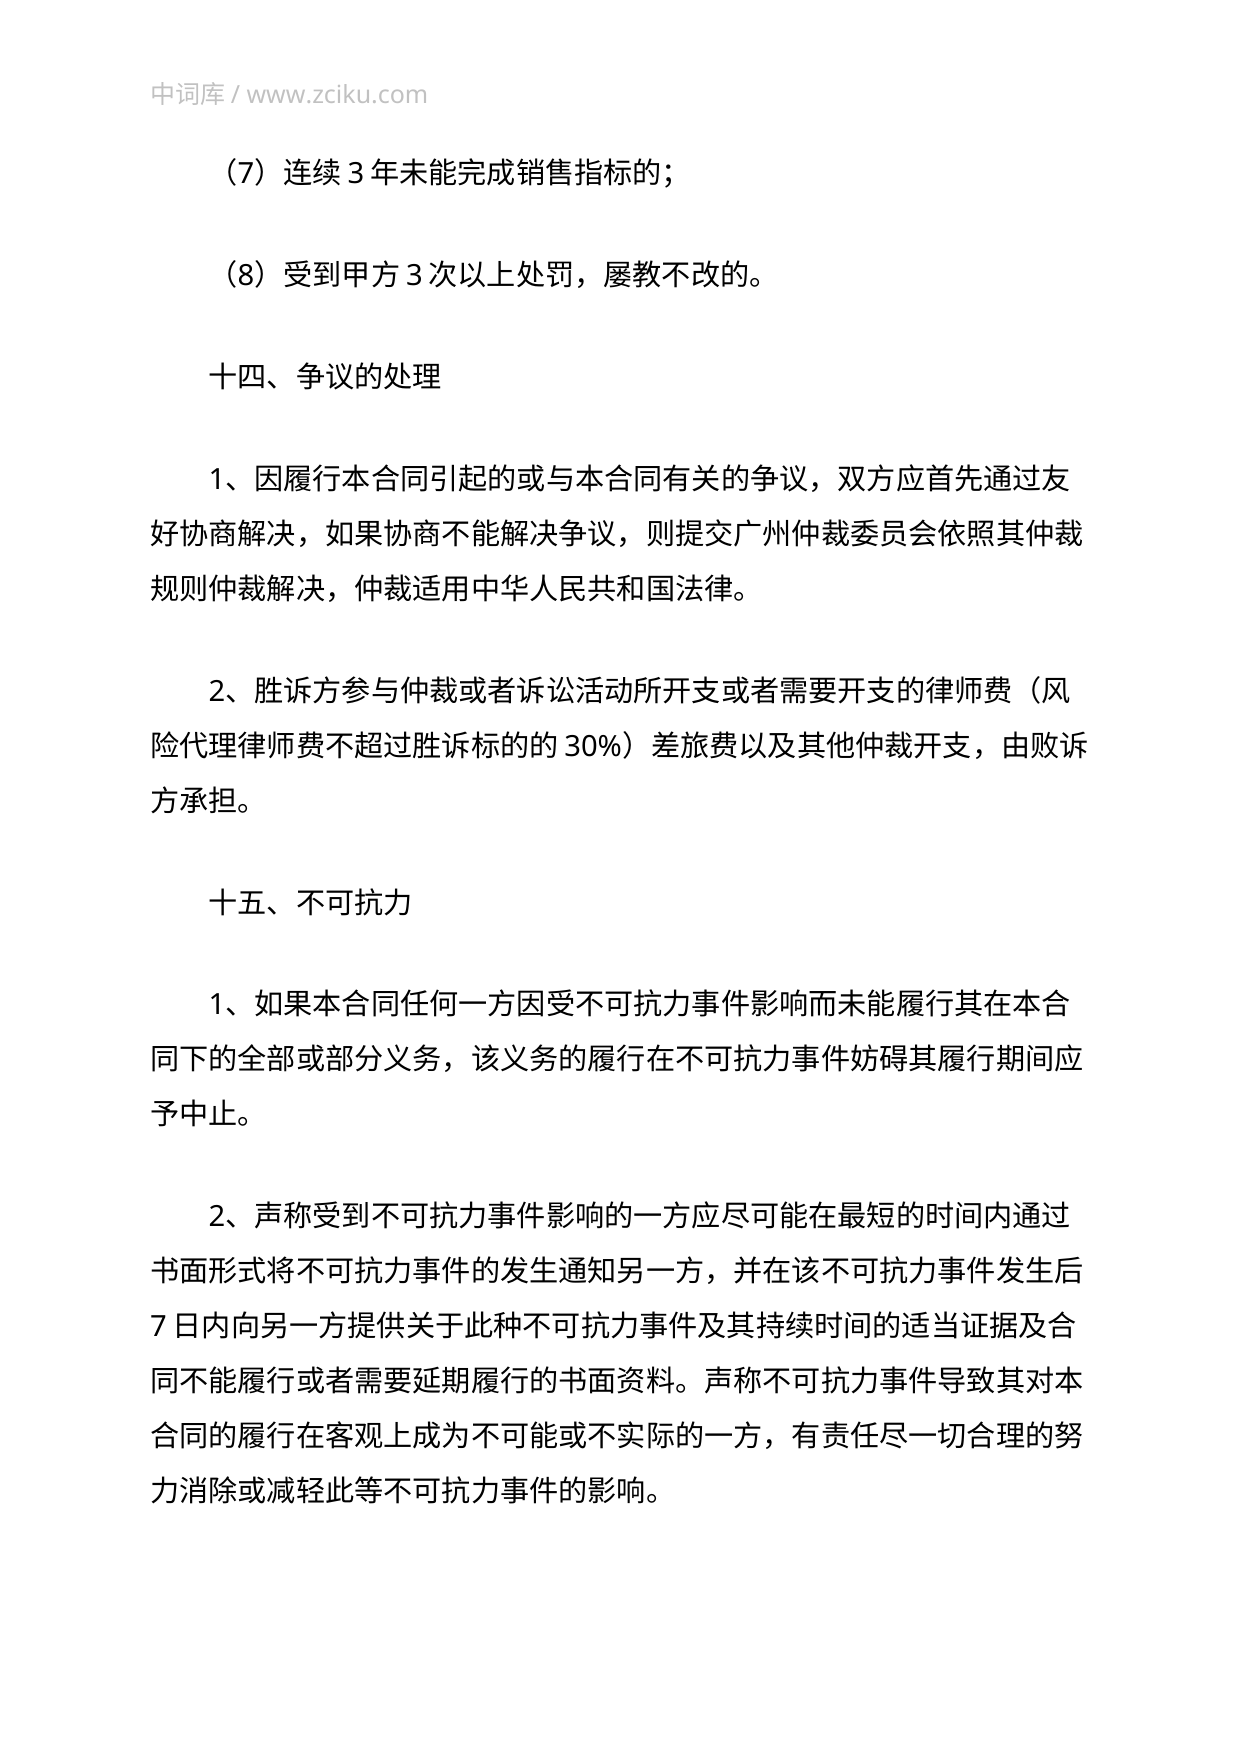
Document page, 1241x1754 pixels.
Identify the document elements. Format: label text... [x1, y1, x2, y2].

text （8）受到甲方3次以上处罚，屡教不改的。 [150, 252, 1090, 294]
text 2、声称受到不可抗力事件影响的一方应尽可能在最短的时间内通过书面形式将不可抗力事件的发生通知另一方，并在该不可抗力事件发生后7日内向另一方提供关于此种不可抗力事件及其持续时间的适当证据及合同不能履行或者需要延期履行的书面资料。声称不可抗力事件导致其对本合同的履行在客观上成为不可能或不实际的一方，有责任尽一切合理的努力消除或减轻此等不可抗力事件的影响。 [150, 1193, 1090, 1509]
text 1、因履行本合同引起的或与本合同有关的争议，双方应首先通过友好协商解决，如果协商不能解决争议，则提交广州仲裁委员会依照其仲裁规则仲裁解决，仲裁适用中华人民共和国法律。 [150, 456, 1090, 608]
text 十四、争议的处理 [150, 354, 1090, 396]
text 1、如果本合同任何一方因受不可抗力事件影响而未能履行其在本合同下的全部或部分义务，该义务的履行在不可抗力事件妨碍其履行期间应予中止。 [150, 981, 1090, 1133]
text 2、胜诉方参与仲裁或者诉讼活动所开支或者需要开支的律师费（风险代理律师费不超过胜诉标的的30%）差旅费以及其他仲裁开支，由败诉方承担。 [150, 667, 1090, 820]
text 十五、不可抗力 [150, 879, 1090, 921]
text （7）连续3年未能完成销售指标的； [150, 150, 1090, 192]
